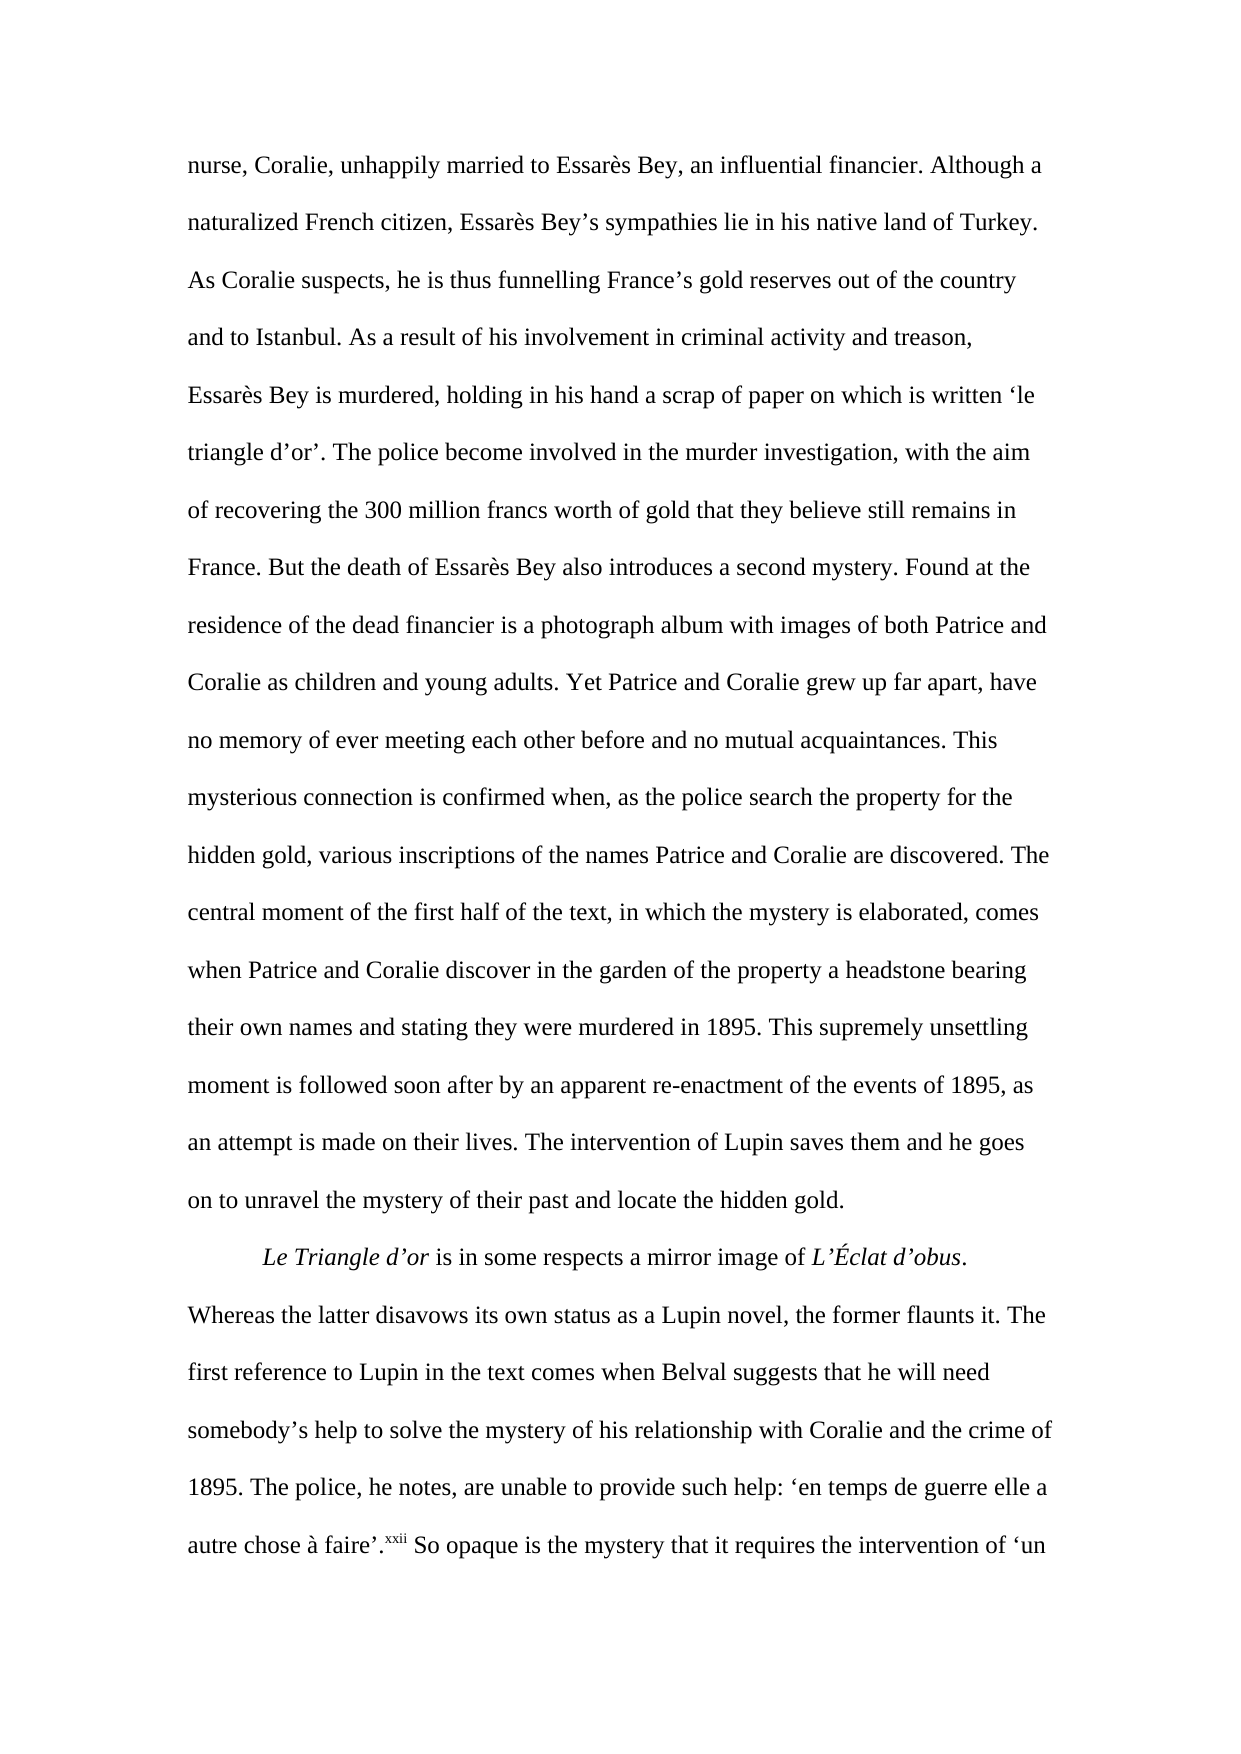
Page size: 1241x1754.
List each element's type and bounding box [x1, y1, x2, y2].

text [187, 150, 1053, 1214]
text [187, 1242, 1053, 1559]
